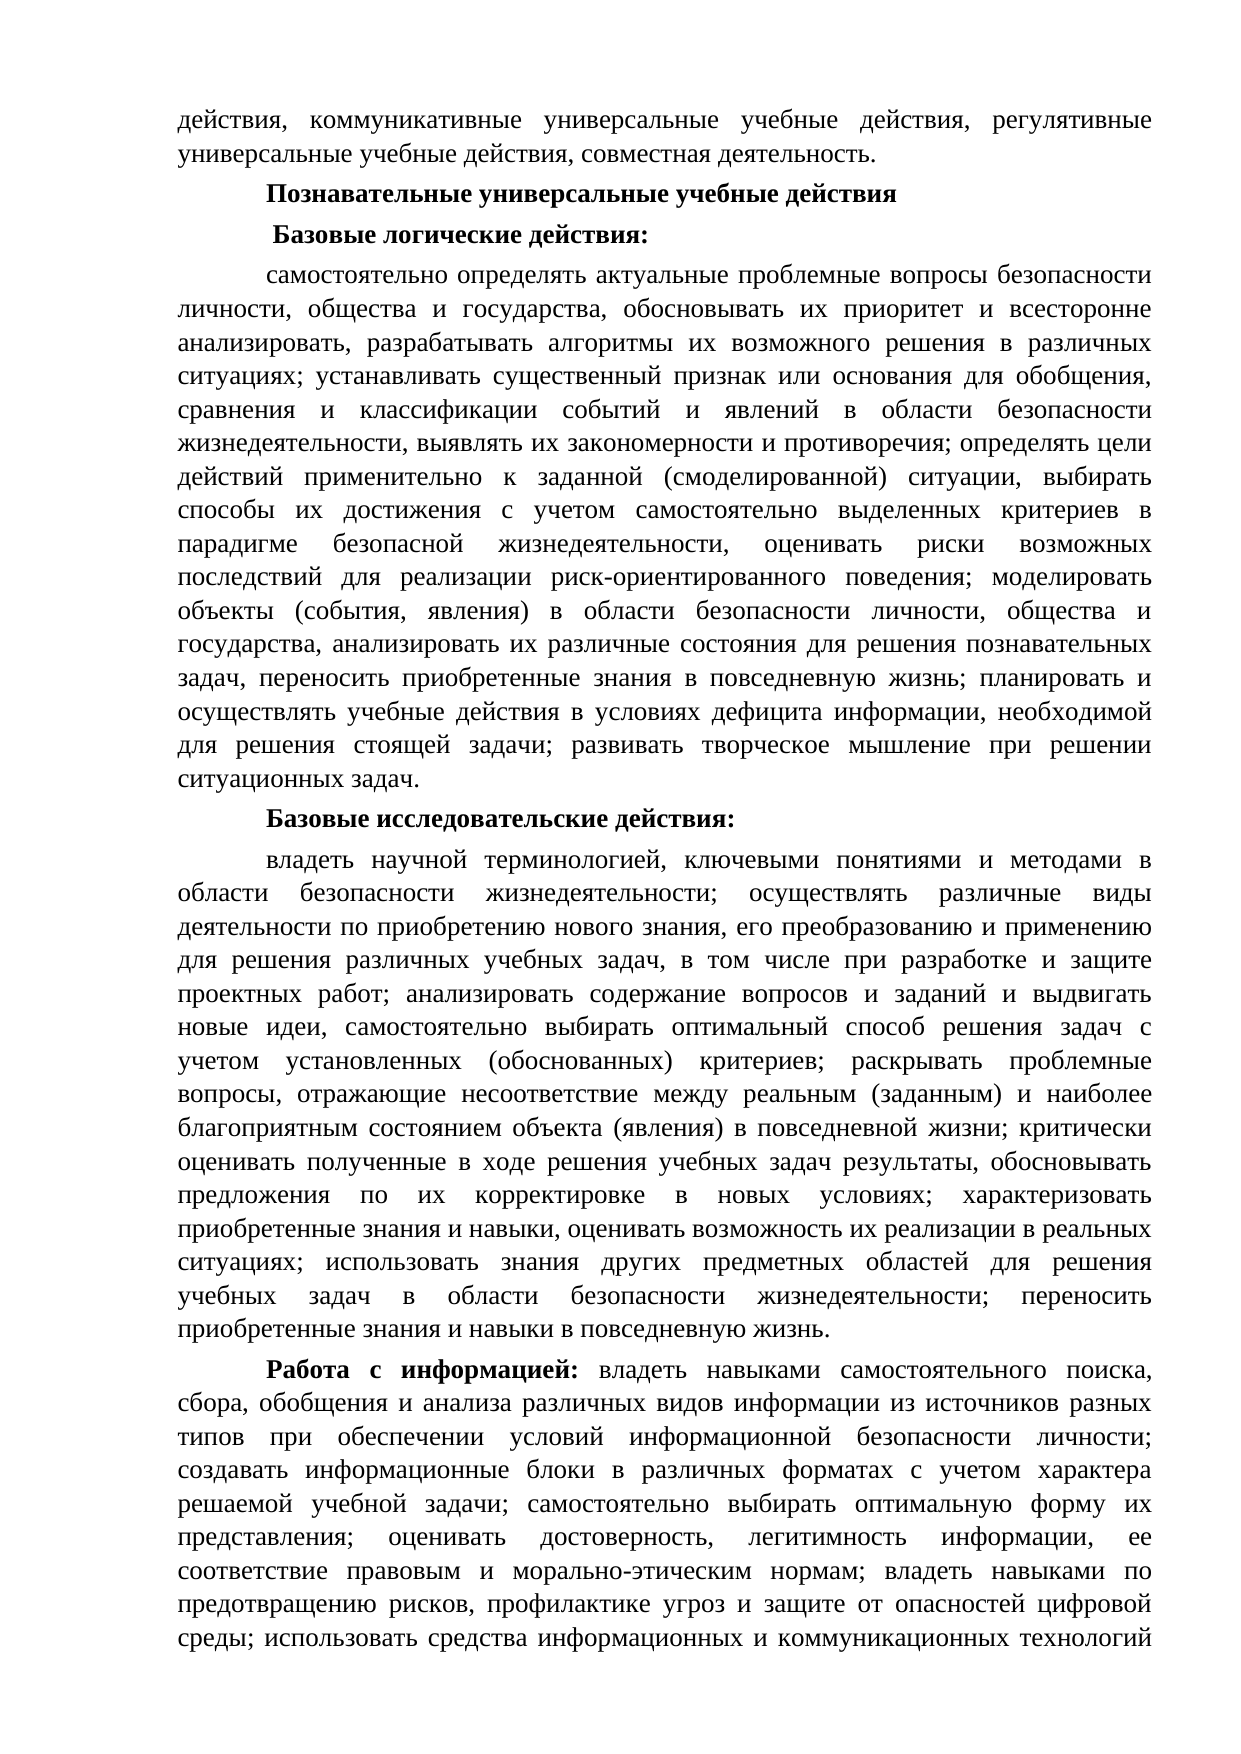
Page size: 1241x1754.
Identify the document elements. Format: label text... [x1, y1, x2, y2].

text самостоятельно определять актуальные проблемные вопросы безопасности личности, общества и государства, обосновывать их приоритет и всесторонне анализировать, разрабатывать алгоритмы их возможного решения в различных ситуациях; устанавливать существенный признак или основания для обобщения, сравнения и классификации событий и явлений в области безопасности жизнедеятельности, выявлять их закономерности и противоречия; определять цели действий применительно к заданной (смоделированной) ситуации, выбирать способы их достижения с учетом самостоятельно выделенных критериев в парадигме безопасной жизнедеятельности, оценивать риски возможных последствий для реализации риск-ориентированного поведения; моделировать объекты (события, явления) в области безопасности личности, общества и государства, анализировать их различные состояния для решения познавательных задач, переносить приобретенные знания в повседневную жизнь; планировать и осуществлять учебные действия в условиях дефицита информации, необходимой для решения стоящей задачи; развивать творческое мышление при решении ситуационных задач. [177, 258, 1153, 793]
text Познавательные универсальные учебные действия [177, 177, 1153, 209]
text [177, 1353, 1153, 1652]
text Базовые логические действия: [177, 218, 1153, 249]
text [177, 103, 1153, 168]
text владеть научной терминологией, ключевыми понятиями и методами в области безопасности жизнедеятельности; осуществлять различные виды деятельности по приобретению нового знания, его преобразованию и применению для решения различных учебных задач, в том числе при разработке и защите проектных работ; анализировать содержание вопросов и заданий и выдвигать новые идеи, самостоятельно выбирать оптимальный способ решения задач с учетом установленных (обоснованных) критериев; раскрывать проблемные вопросы, отражающие несоответствие между реальным (заданным) и наиболее благоприятным состоянием объекта (явления) в повседневной жизни; критически оценивать полученные в ходе решения учебных задач результаты, обосновывать предложения по их корректировке в новых условиях; характеризовать приобретенные знания и навыки, оценивать возможность их реализации в реальных ситуациях; использовать знания других предметных областей для решения учебных задач в области безопасности жизнедеятельности; переносить приобретенные знания и навыки в повседневную жизнь. [177, 843, 1153, 1343]
text Базовые исследовательские действия: [177, 802, 1153, 833]
